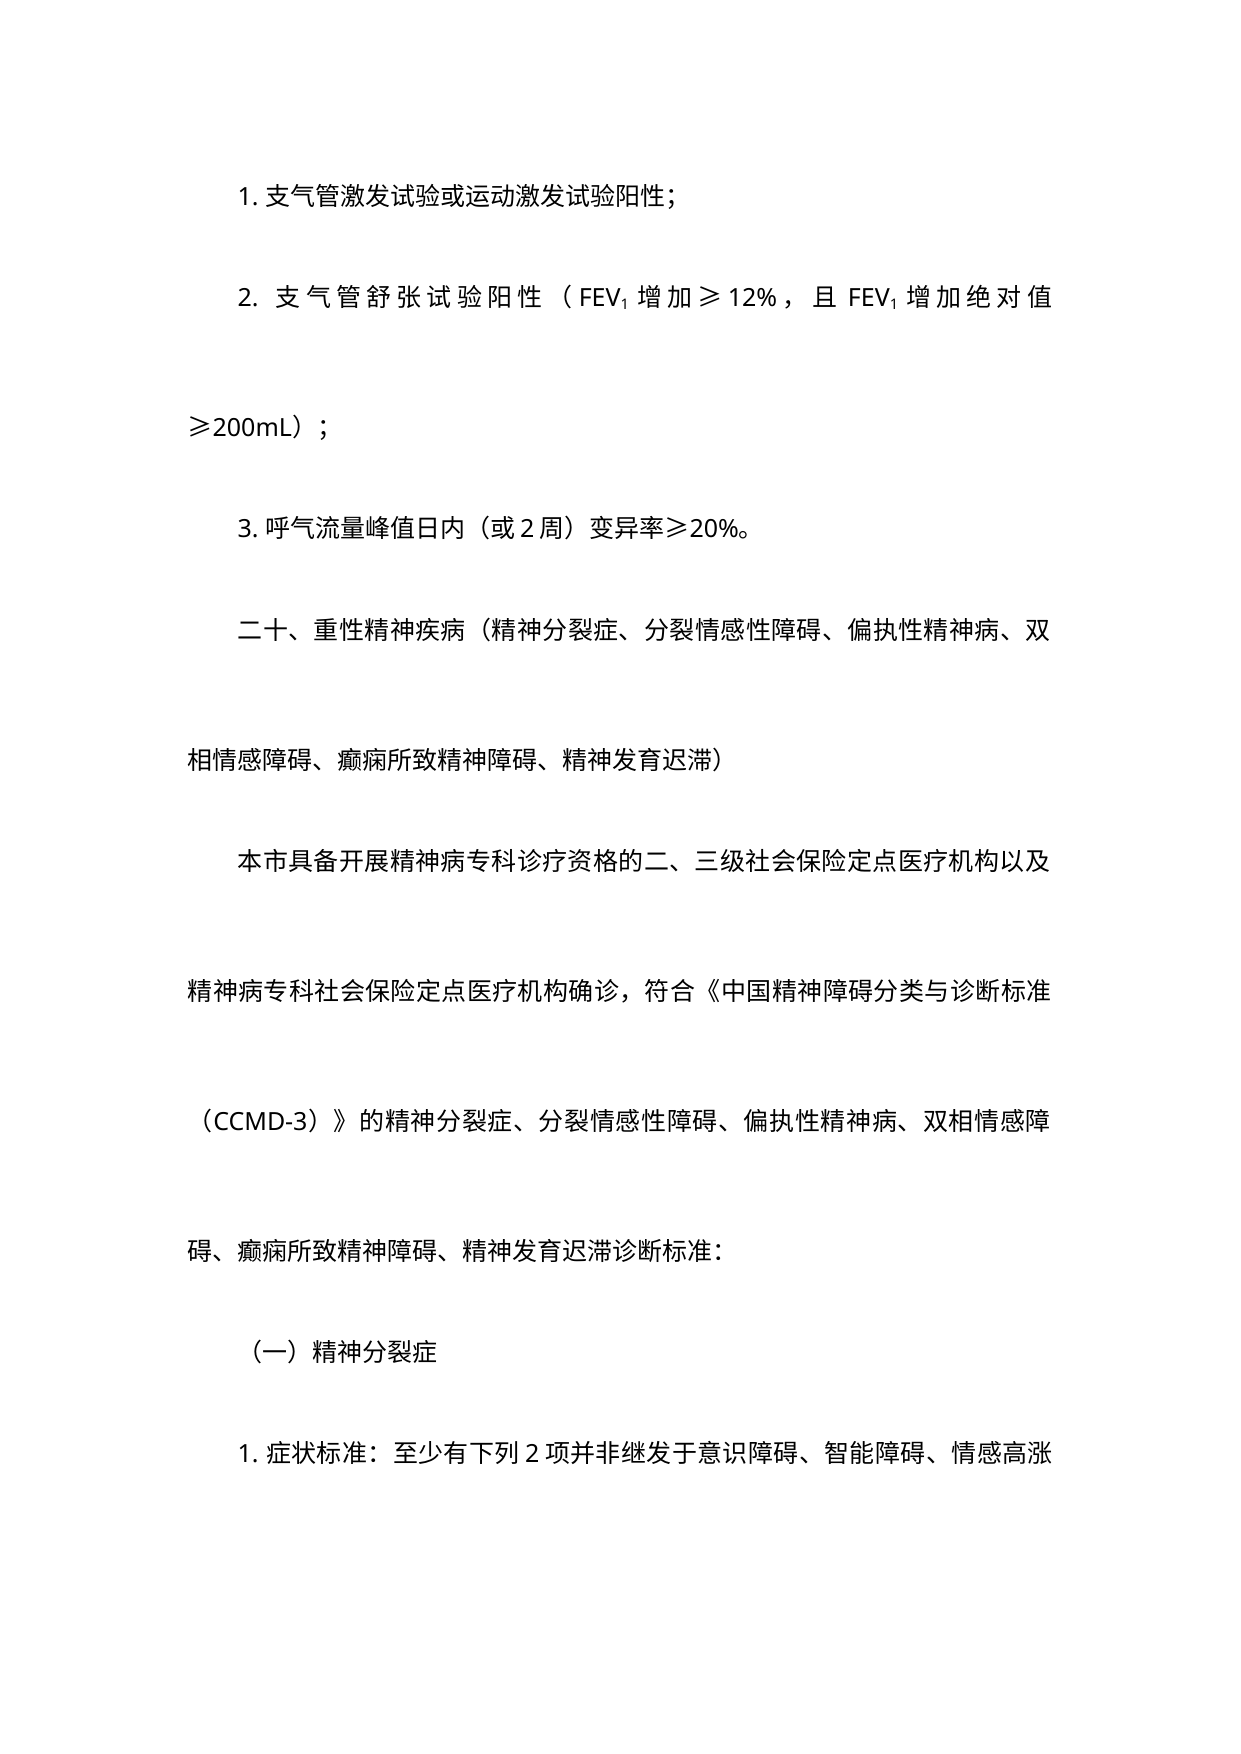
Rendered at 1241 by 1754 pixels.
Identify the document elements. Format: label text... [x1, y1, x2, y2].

text 2. 支气管舒张试验阳性（FEV1增加≥12%，且FEV1增加绝对值≥200mL）； [187, 263, 1053, 458]
text 3. 呼气流量峰值日内（或2周）变异率≥20%。 [187, 494, 1053, 559]
text 二十、重性精神疾病（精神分裂症、分裂情感性障碍、偏执性精神病、双相情感障碍、癫痫所致精神障碍、精神发育迟滞） [187, 596, 1053, 791]
text 1. 支气管激发试验或运动激发试验阳性； [187, 162, 1053, 227]
text （一）精神分裂症 [187, 1318, 1053, 1383]
text 本市具备开展精神病专科诊疗资格的二、三级社会保险定点医疗机构以及精神病专科社会保险定点医疗机构确诊，符合《中国精神障碍分类与诊断标准（CCMD-3）》的精神分裂症、分裂情感性障碍、偏执性精神病、双相情感障碍、癫痫所致精神障碍、精神发育迟滞诊断标准： [187, 827, 1053, 1282]
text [187, 1419, 1053, 1484]
